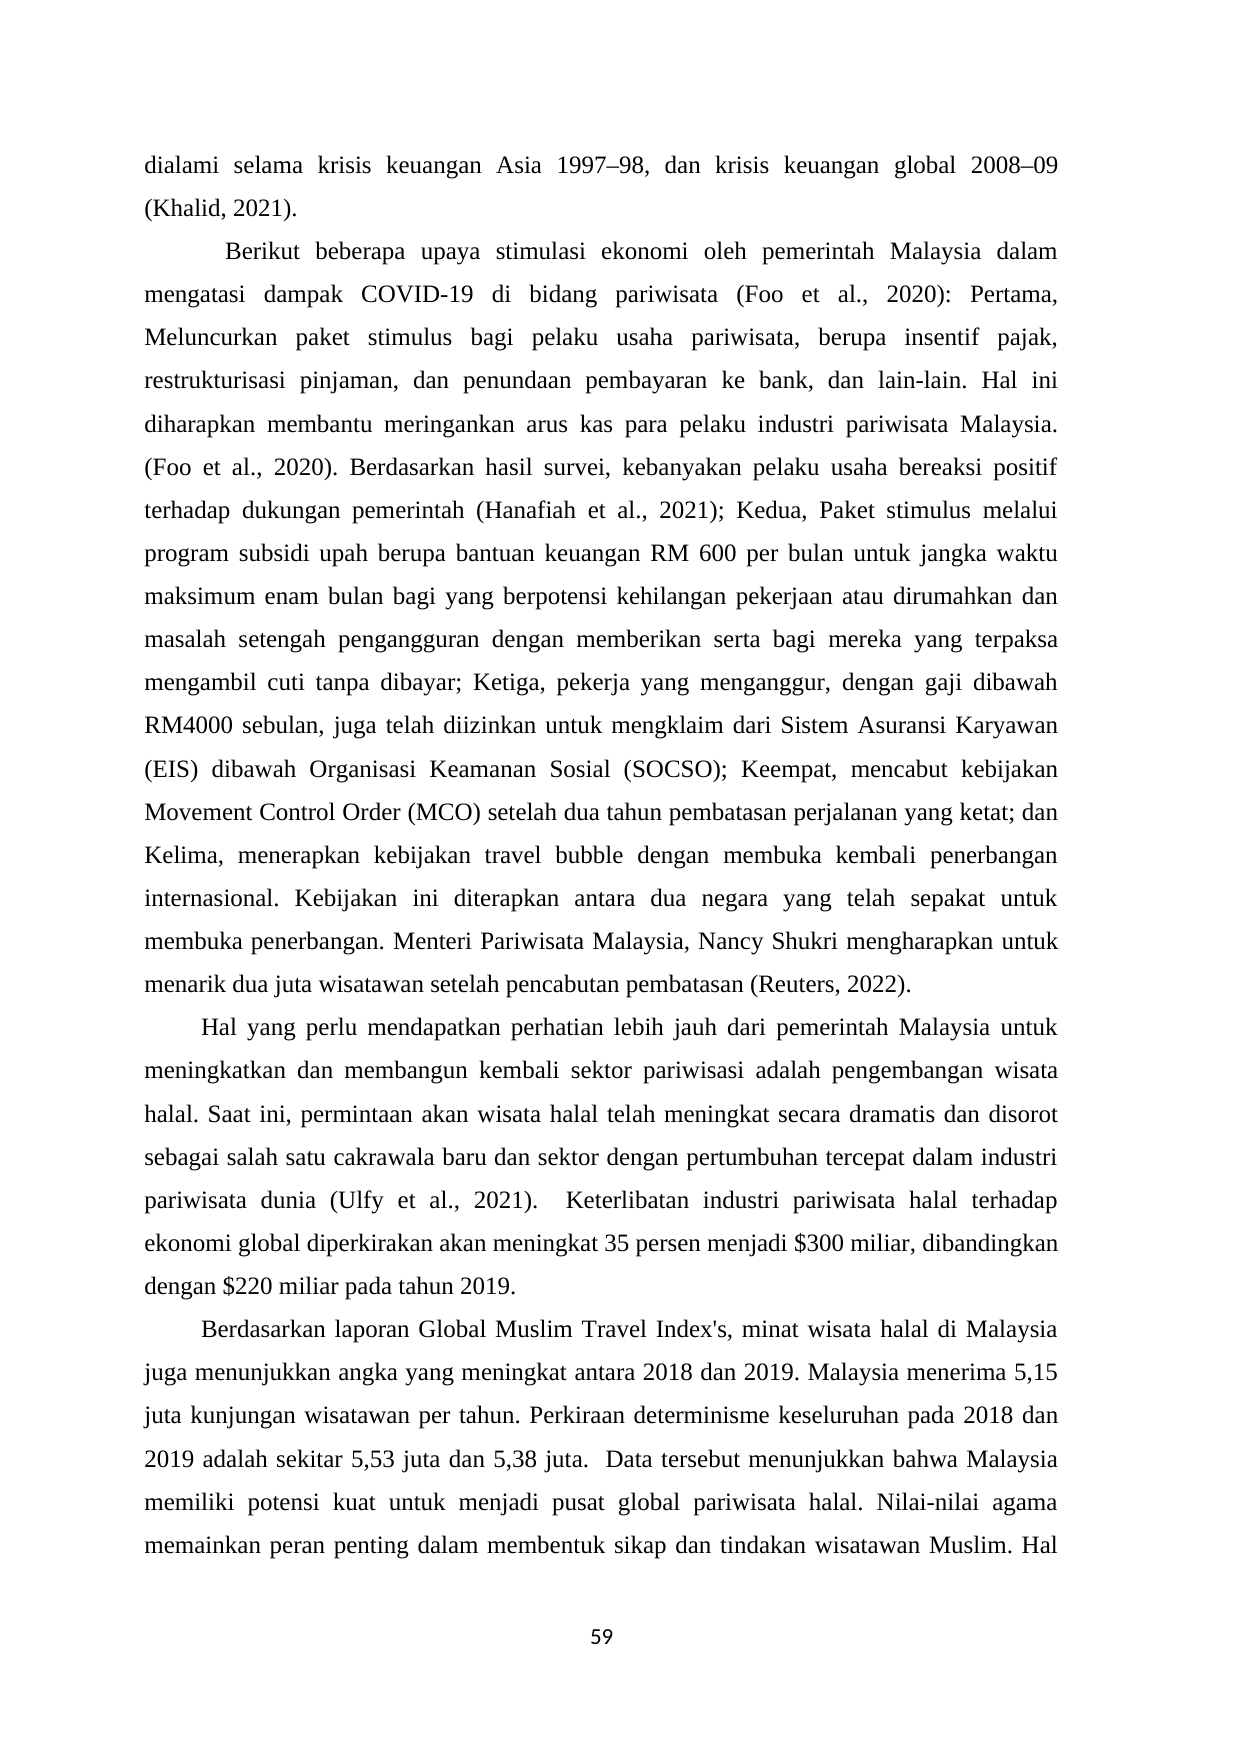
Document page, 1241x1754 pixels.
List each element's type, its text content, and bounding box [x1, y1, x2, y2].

subtitle Hal yang perlu mendapatkan perhatian lebih jauh dari pemerintah Malaysia untuk meningkatkan dan membangun kembali sektor pariwisasi adalah pengembangan wisata halal. Saat ini, permintaan akan wisata halal telah meningkat secara dramatis dan disorot sebagai salah satu cakrawala baru dan sektor dengan pertumbuhan tercepat dalam industri pariwisata dunia (Ulfy et al., 2021). Keterlibatan industri pariwisata halal terhadap ekonomi global diperkirakan akan meningkat 35 persen menjadi $300 miliar, dibandingkan dengan $220 miliar pada tahun 2019. [144, 1012, 1059, 1300]
subtitle Berikut beberapa upaya stimulasi ekonomi oleh pemerintah Malaysia dalam mengatasi dampak COVID-19 di bidang pariwisata (Foo et al., 2020): Pertama, Meluncurkan paket stimulus bagi pelaku usaha pariwisata, berupa insentif pajak, restrukturisasi pinjaman, dan penundaan pembayaran ke bank, dan lain-lain. Hal ini diharapkan membantu meringankan arus kas para pelaku industri pariwisata Malaysia. (Foo et al., 2020). Berdasarkan hasil survei, kebanyakan pelaku usaha bereaksi positif terhadap dukungan pemerintah (Hanafiah et al., 2021); Kedua, Paket stimulus melalui program subsidi upah berupa bantuan keuangan RM 600 per bulan untuk jangka waktu maksimum enam bulan bagi yang berpotensi kehilangan pekerjaan atau dirumahkan dan masalah setengah pengangguran dengan memberikan serta bagi mereka yang terpaksa mengambil cuti tanpa dibayar; Ketiga, pekerja yang menganggur, dengan gaji dibawah RM4000 sebulan, juga telah diizinkan untuk mengklaim dari Sistem Asuransi Karyawan (EIS) dibawah Organisasi Keamanan Sosial (SOCSO); Keempat, mencabut kebijakan Movement Control Order (MCO) setelah dua tahun pembatasan perjalanan yang ketat; dan Kelima, menerapkan kebijakan travel bubble dengan membuka kembali penerbangan internasional. Kebijakan ini diterapkan antara dua negara yang telah sepakat untuk membuka penerbangan. Menteri Pariwisata Malaysia, Nancy Shukri mengharapkan untuk menarik dua juta wisatawan setelah pencabutan pembatasan (Reuters, 2022). [144, 236, 1059, 998]
